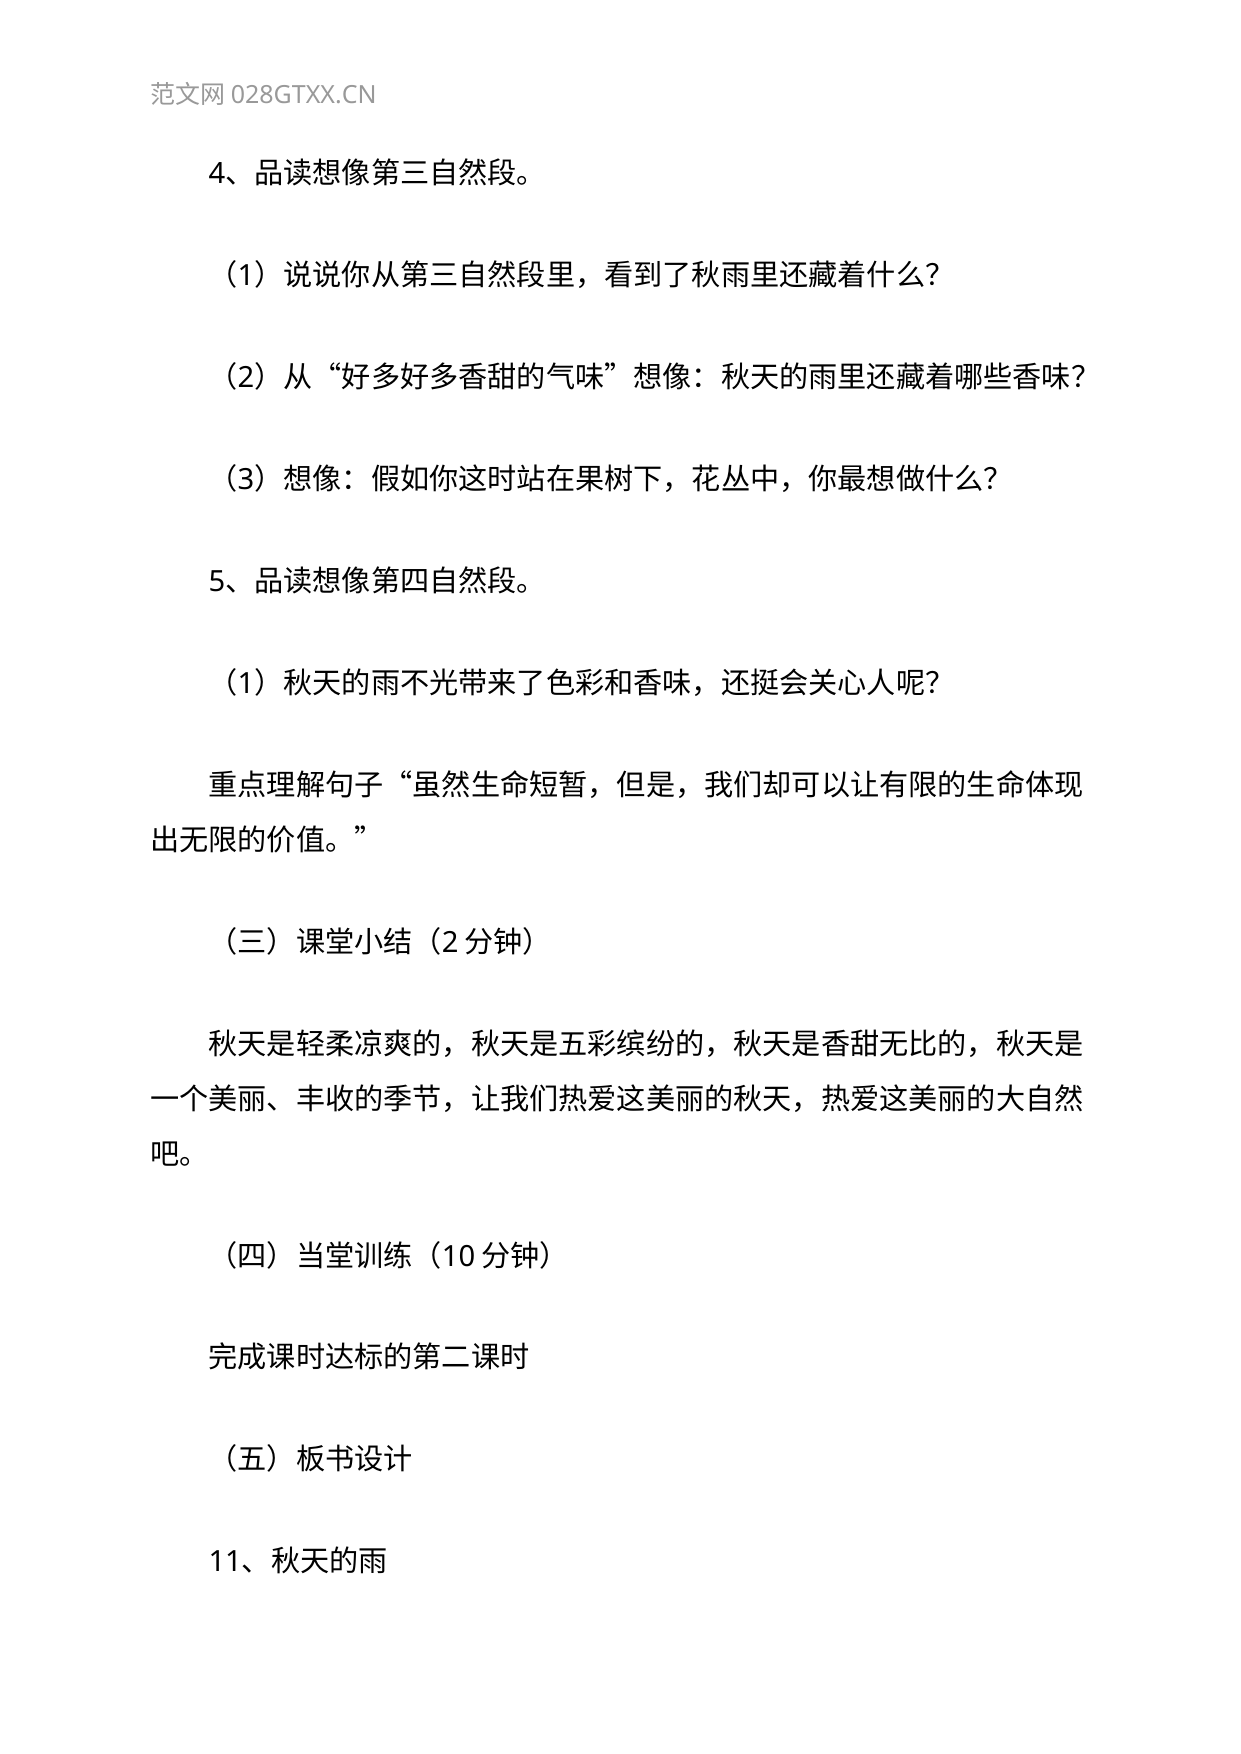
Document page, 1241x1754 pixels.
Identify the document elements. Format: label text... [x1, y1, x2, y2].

text （2）从“好多好多香甜的气味”想像：秋天的雨里还藏着哪些香味？ [150, 354, 1090, 396]
text 11、秋天的雨 [150, 1538, 1090, 1580]
text （1）秋天的雨不光带来了色彩和香味，还挺会关心人呢？ [150, 660, 1090, 702]
text （3）想像：假如你这时站在果树下，花丛中，你最想做什么？ [150, 456, 1090, 498]
text （五）板书设计 [150, 1436, 1090, 1478]
text 4、品读想像第三自然段。 [150, 150, 1090, 192]
text 完成课时达标的第二课时 [150, 1334, 1090, 1376]
text 5、品读想像第四自然段。 [150, 558, 1090, 600]
text （四）当堂训练（10分钟） [150, 1232, 1090, 1274]
text 秋天是轻柔凉爽的，秋天是五彩缤纷的，秋天是香甜无比的，秋天是一个美丽、丰收的季节，让我们热爱这美丽的秋天，热爱这美丽的大自然吧。 [150, 1021, 1090, 1173]
text 重点理解句子“虽然生命短暂，但是，我们却可以让有限的生命体现出无限的价值。” [150, 762, 1090, 859]
text （三）课堂小结（2分钟） [150, 918, 1090, 961]
text （1）说说你从第三自然段里，看到了秋雨里还藏着什么？ [150, 252, 1090, 294]
